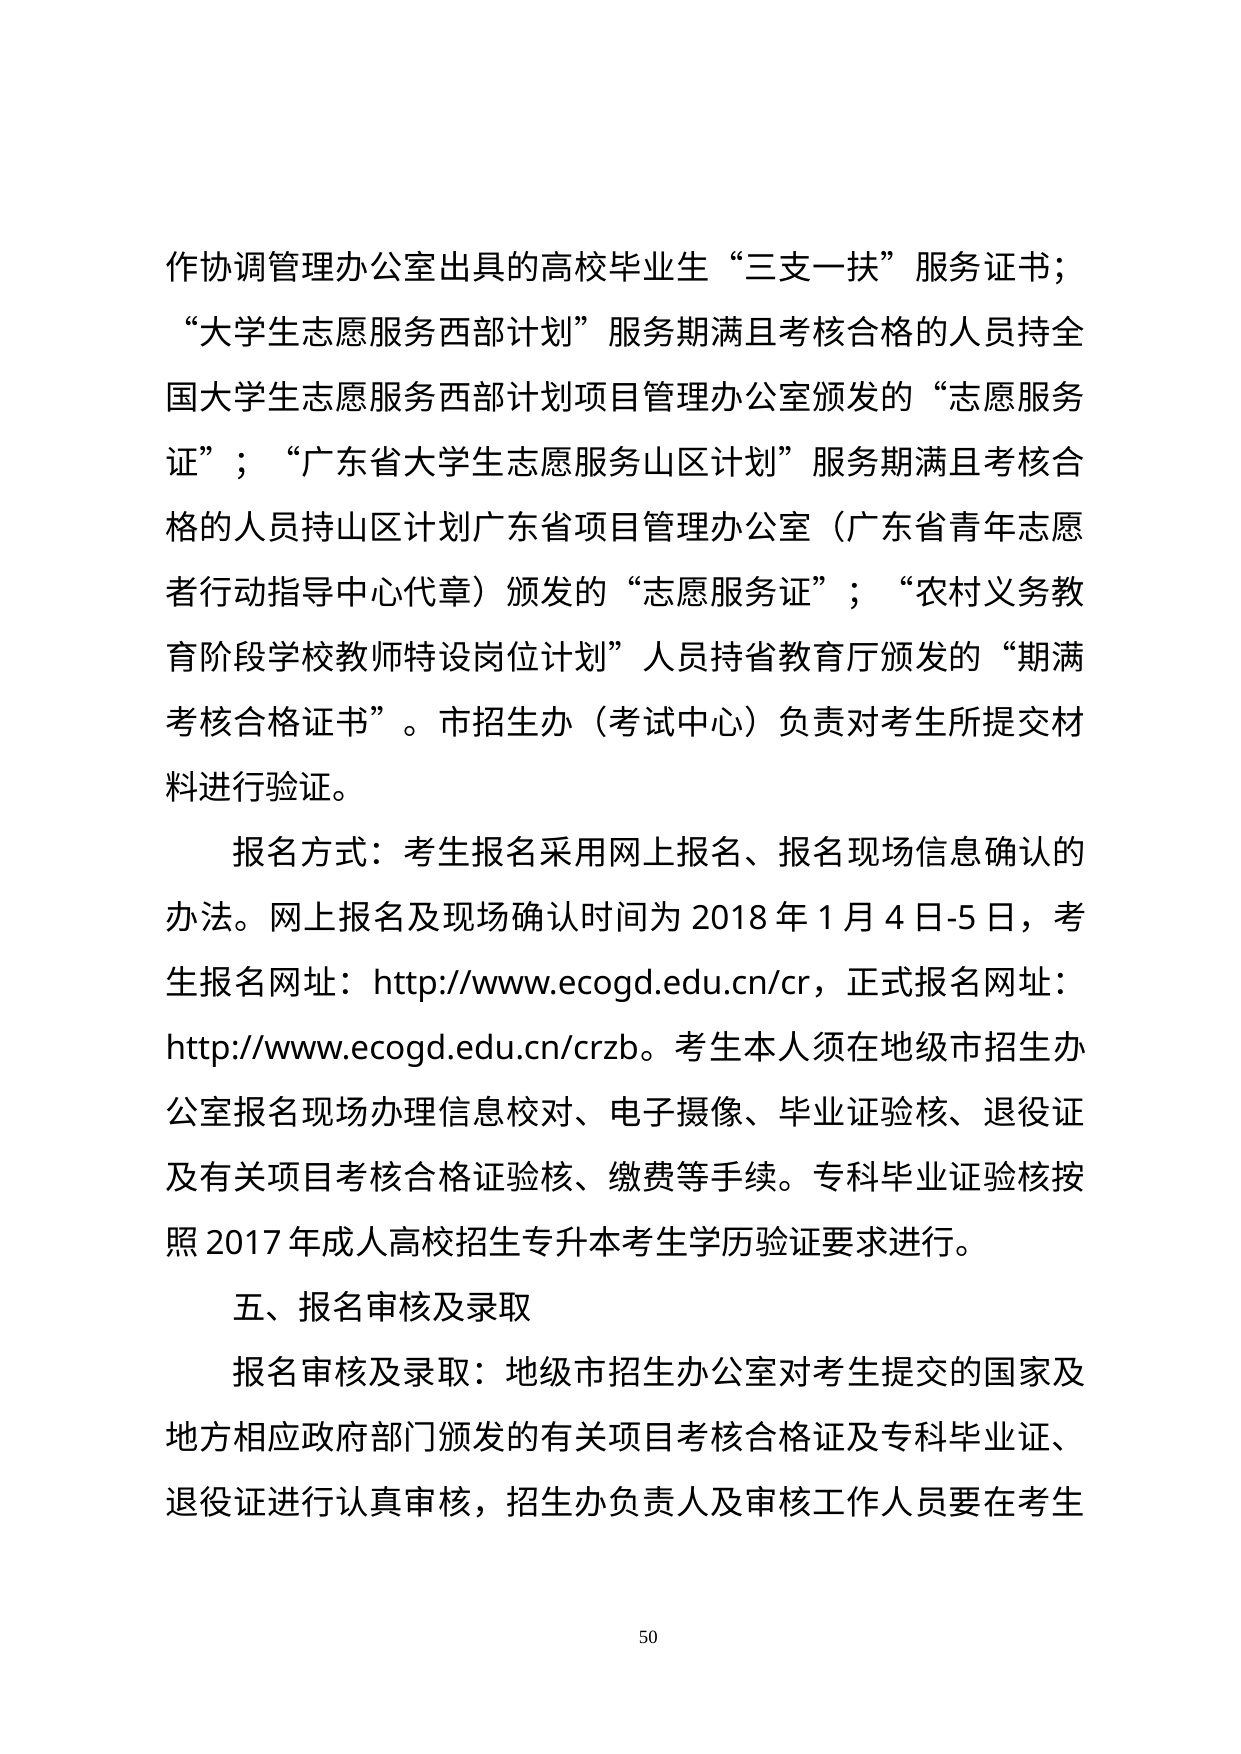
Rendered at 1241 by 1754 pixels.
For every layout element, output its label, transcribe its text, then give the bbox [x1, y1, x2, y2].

text 报名方式：考生报名采用网上报名、报名现场信息确认的办法。网上报名及现场确认时间为2018年1月4日-5日，考生报名网址：http://www.ecogd.edu.cn/cr，正式报名网址：http://www.ecogd.edu.cn/crzb。考生本人须在地级市招生办公室报名现场办理信息校对、电子摄像、毕业证验核、退役证及有关项目考核合格证验核、缴费等手续。专科毕业证验核按照2017年成人高校招生专升本考生学历验证要求进行。 [165, 818, 1087, 1273]
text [165, 233, 1087, 818]
text 五、报名审核及录取 [165, 1273, 1087, 1338]
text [165, 1338, 1087, 1533]
